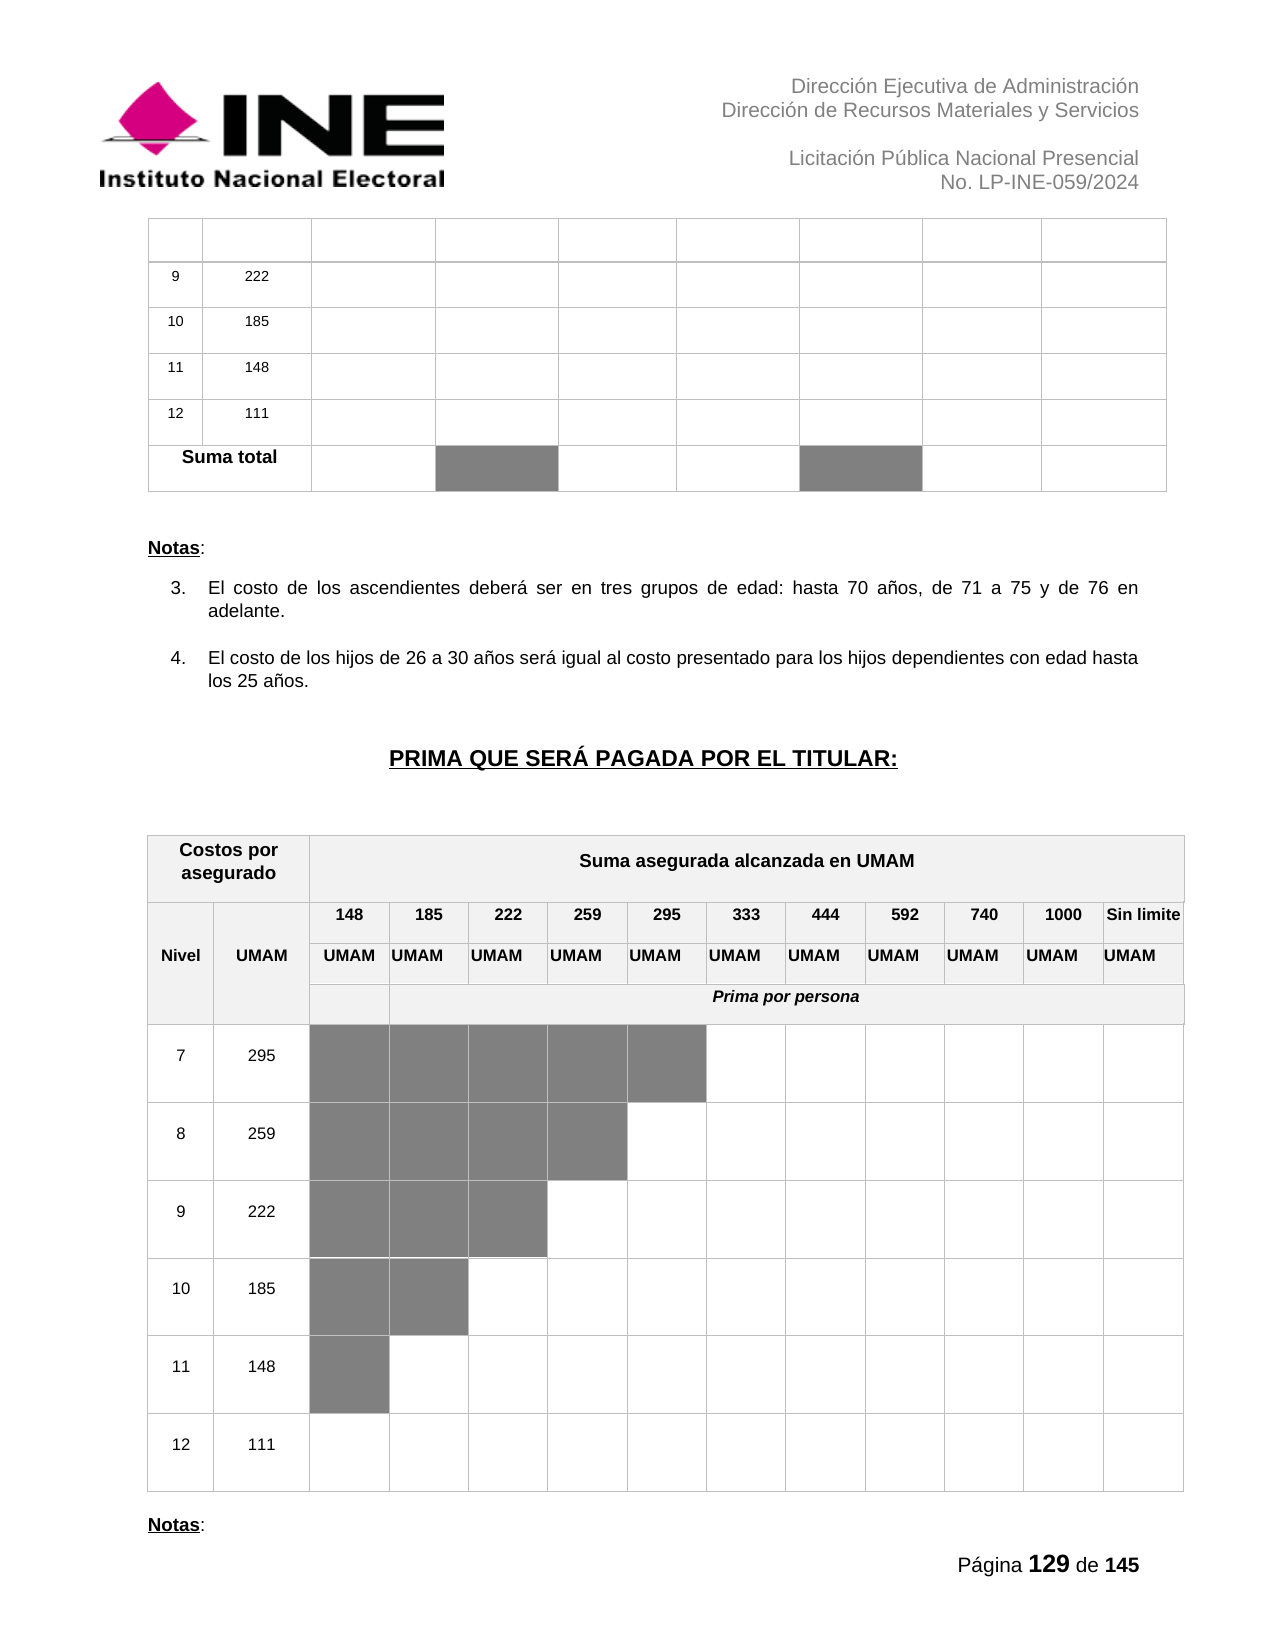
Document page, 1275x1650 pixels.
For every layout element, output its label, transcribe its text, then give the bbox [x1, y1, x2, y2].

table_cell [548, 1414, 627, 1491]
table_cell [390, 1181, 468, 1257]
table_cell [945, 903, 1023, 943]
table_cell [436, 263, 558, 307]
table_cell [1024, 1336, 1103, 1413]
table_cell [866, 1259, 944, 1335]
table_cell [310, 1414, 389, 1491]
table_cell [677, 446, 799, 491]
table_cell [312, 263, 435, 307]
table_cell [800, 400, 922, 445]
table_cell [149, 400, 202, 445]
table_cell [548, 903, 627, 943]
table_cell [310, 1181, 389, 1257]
picture [100, 82, 444, 187]
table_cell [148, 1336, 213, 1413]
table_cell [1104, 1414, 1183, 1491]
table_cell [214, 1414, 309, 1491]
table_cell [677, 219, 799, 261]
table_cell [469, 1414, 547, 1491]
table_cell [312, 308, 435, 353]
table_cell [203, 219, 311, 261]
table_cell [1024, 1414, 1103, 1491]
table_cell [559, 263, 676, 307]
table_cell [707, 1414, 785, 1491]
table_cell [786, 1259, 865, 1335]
list El costo de los hijos de 26 a 30 años será igual al costo presentado para los hijos dependientes con edad hasta los 25 años. [170, 647, 1139, 692]
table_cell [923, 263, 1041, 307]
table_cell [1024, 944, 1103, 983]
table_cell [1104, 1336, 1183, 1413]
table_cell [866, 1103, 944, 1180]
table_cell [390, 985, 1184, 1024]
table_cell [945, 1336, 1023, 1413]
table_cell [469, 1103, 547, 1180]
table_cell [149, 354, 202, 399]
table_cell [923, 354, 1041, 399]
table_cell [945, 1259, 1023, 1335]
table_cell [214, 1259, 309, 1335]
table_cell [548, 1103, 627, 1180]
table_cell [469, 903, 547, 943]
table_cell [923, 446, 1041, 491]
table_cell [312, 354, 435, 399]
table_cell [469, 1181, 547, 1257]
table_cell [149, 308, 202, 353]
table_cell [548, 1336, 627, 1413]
text Notas: [148, 1513, 1139, 1535]
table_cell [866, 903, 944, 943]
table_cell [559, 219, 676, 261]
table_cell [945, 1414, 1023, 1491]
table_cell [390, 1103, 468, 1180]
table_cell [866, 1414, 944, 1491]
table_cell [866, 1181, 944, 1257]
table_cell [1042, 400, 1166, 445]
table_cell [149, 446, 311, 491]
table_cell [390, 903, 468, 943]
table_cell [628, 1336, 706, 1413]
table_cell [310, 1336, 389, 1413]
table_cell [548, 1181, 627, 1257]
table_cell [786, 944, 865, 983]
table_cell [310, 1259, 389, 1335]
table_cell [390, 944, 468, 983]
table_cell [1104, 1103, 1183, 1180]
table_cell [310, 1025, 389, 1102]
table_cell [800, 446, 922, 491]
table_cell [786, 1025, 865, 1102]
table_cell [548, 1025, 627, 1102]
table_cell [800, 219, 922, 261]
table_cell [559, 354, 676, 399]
list El costo de los ascendientes deberá ser en tres grupos de edad: hasta 70 años, de 71 a 75 y de 76 en adelante. [170, 577, 1139, 622]
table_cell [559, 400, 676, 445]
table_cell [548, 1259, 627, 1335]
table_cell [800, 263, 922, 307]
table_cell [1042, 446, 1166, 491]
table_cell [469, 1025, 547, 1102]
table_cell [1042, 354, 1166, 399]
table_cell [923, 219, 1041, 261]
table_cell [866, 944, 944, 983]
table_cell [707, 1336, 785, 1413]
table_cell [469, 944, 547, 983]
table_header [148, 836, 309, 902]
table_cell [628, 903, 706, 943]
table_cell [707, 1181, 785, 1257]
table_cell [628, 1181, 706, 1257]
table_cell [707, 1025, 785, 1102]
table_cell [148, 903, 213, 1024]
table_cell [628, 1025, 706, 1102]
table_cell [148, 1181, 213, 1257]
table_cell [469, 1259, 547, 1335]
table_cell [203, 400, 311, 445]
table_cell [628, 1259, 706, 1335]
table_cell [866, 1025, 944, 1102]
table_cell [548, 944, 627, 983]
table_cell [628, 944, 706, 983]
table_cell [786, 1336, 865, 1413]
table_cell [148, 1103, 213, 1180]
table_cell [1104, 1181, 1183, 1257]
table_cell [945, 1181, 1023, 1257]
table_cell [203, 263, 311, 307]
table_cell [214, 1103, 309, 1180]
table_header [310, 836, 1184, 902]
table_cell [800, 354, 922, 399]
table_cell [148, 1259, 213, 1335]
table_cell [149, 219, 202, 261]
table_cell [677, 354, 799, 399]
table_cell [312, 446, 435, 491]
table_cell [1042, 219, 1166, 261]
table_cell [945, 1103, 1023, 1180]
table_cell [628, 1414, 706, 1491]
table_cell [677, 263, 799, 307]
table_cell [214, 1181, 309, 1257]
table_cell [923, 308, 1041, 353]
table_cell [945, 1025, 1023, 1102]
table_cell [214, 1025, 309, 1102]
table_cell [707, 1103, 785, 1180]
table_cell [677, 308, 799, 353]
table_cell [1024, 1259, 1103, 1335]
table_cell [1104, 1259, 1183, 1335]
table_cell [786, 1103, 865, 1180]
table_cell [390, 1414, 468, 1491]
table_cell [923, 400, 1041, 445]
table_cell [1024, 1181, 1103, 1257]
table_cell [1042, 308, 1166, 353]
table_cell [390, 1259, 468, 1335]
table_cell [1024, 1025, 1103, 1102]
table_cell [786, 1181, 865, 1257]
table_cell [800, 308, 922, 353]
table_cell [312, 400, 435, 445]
text Notas: [148, 537, 1139, 559]
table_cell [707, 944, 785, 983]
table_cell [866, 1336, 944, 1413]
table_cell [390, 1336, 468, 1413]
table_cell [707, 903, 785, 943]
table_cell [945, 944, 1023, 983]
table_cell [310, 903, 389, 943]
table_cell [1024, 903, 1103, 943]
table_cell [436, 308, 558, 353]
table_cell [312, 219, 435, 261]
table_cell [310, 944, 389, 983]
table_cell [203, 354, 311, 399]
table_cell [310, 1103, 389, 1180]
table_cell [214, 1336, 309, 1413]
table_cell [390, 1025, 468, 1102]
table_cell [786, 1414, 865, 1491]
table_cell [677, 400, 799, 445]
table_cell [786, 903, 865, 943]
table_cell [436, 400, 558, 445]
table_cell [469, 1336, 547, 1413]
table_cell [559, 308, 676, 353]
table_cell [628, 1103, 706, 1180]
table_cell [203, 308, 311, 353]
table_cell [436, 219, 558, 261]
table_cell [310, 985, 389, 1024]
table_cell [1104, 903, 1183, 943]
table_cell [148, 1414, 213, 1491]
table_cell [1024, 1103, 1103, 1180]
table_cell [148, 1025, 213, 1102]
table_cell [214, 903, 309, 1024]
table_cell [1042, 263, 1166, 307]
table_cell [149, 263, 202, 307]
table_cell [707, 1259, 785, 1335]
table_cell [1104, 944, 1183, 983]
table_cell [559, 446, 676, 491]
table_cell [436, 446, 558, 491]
text PRIMA QUE SERÁ PAGADA POR EL TITULAR: [148, 745, 1139, 772]
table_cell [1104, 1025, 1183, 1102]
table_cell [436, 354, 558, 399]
